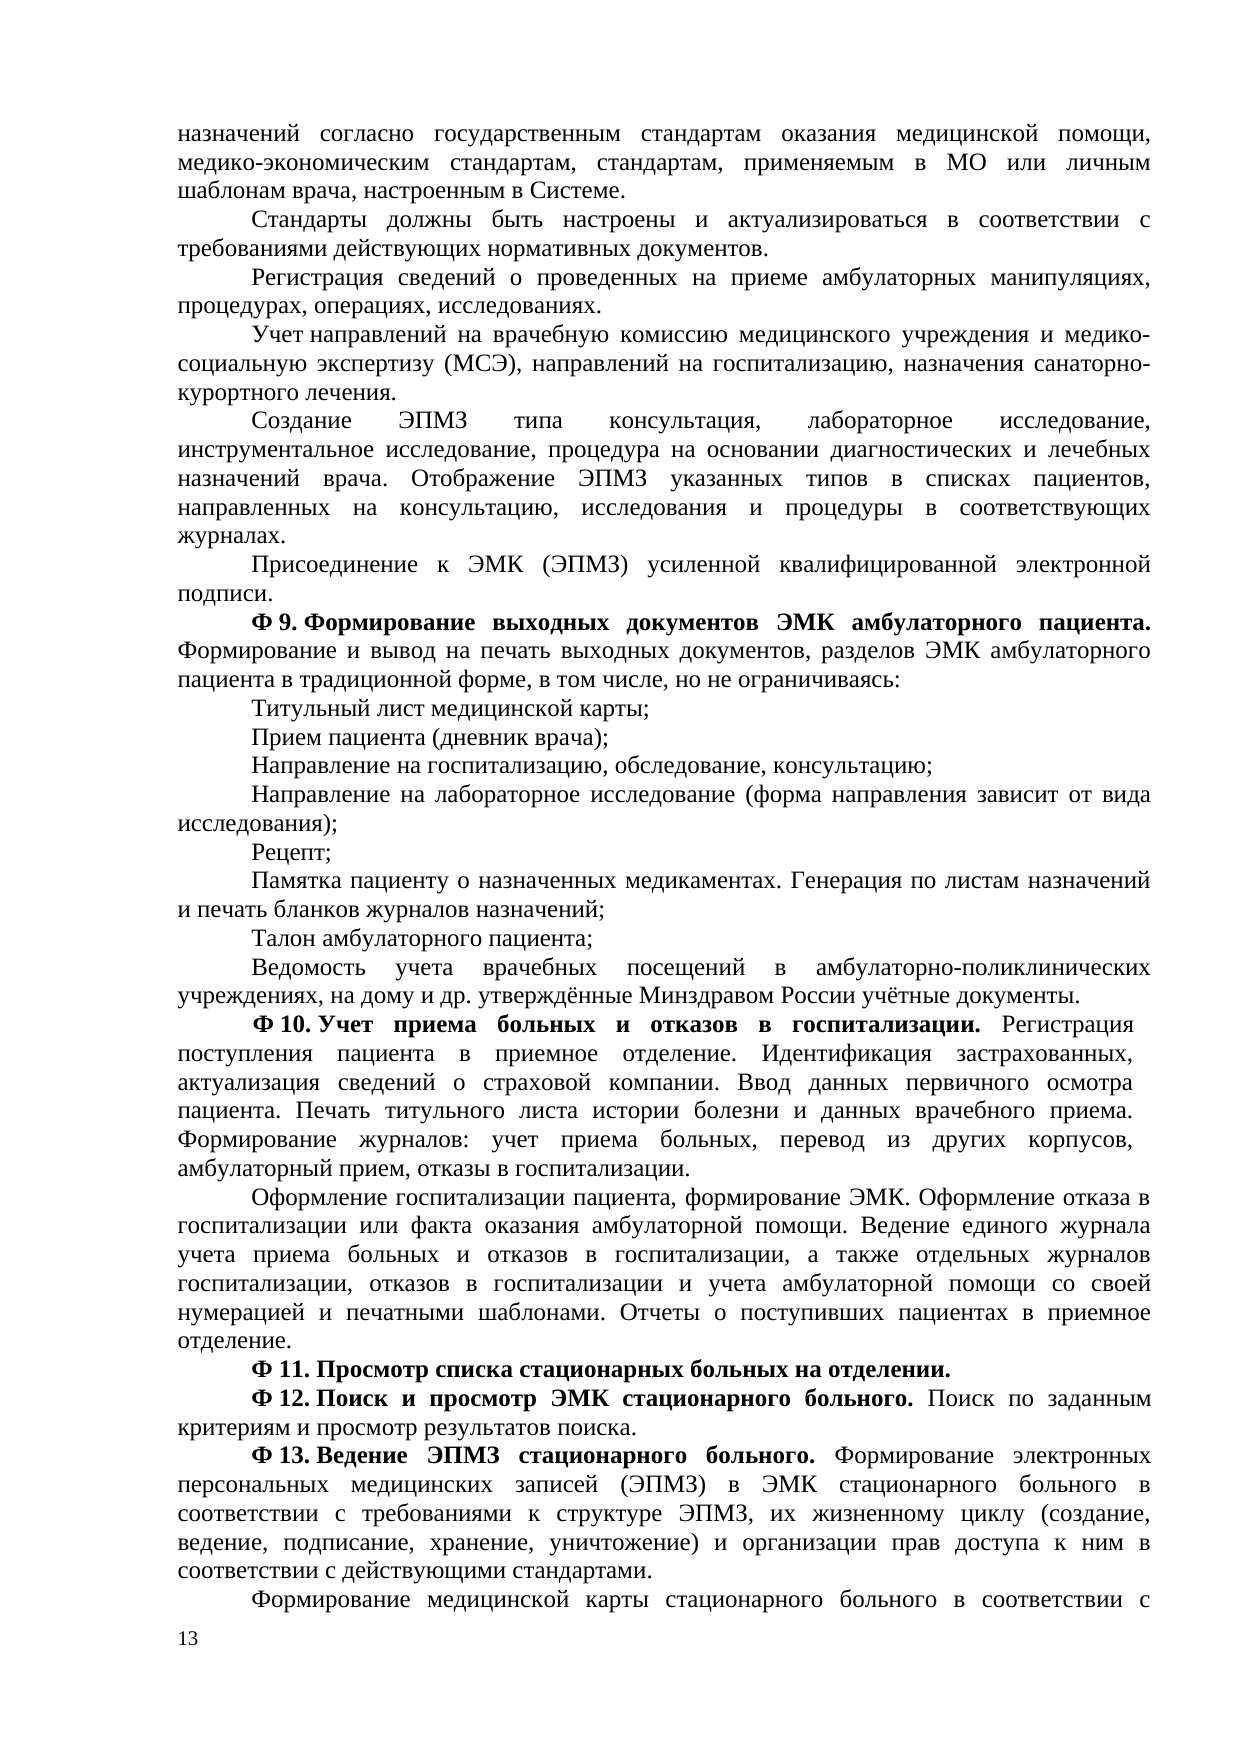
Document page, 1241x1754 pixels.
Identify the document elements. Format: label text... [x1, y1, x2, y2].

text Регистрация сведений о проведенных на приеме амбулаторных манипуляциях, процедурах, операциях, исследованиях. [177, 262, 1152, 319]
text Талон амбулаторного пациента; [177, 923, 1152, 952]
text Ф 11. Просмотр списка стационарных больных на отделении. [177, 1354, 1152, 1383]
text Ф 10. Учет приема больных и отказов в госпитализации. Регистрация поступления пациента в приемное отделение. Идентификация застрахованных, актуализация сведений о страховой компании. Ввод данных первичного осмотра пациента. Печать титульного листа истории болезни и данных врачебного приема. Формирование журналов: учет приема больных, перевод из других корпусов, амбулаторный прием, отказы в госпитализации. [177, 1009, 1134, 1182]
text Ф 12. Поиск и просмотр ЭМК стационарного больного. Поиск по заданным критериям и просмотр результатов поиска. [177, 1383, 1152, 1441]
text Направление на лабораторное исследование (форма направления зависит от вида исследования); [177, 779, 1152, 837]
text Создание ЭПМЗ типа консультация, лабораторное исследование, инструментальное исследование, процедура на основании диагностических и лечебных назначений врача. Отображение ЭПМЗ указанных типов в списках пациентов, направленных на консультацию, исследования и процедуры в соответствующих журналах. [177, 406, 1152, 549]
text Рецепт; [177, 837, 1152, 866]
text Титульный лист медицинской карты; [177, 693, 1152, 722]
text Присоединение к ЭМК (ЭПМЗ) усиленной квалифицированной электронной подписи. [177, 549, 1152, 607]
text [177, 1584, 1152, 1613]
text Учет направлений на врачебную комиссию медицинского учреждения и медико-социальную экспертизу (МСЭ), направлений на госпитализацию, назначения санаторно-курортного лечения. [177, 319, 1152, 406]
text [177, 118, 1152, 204]
text Ф 9. Формирование выходных документов ЭМК амбулаторного пациента. Формирование и вывод на печать выходных документов, разделов ЭМК амбулаторного пациента в традиционной форме, в том числе, но не ограничиваясь: [177, 607, 1152, 693]
text Оформление госпитализации пациента, формирование ЭМК. Оформление отказа в госпитализации или факта оказания амбулаторной помощи. Ведение единого журнала учета приема больных и отказов в госпитализации, а также отдельных журналов госпитализации, отказов в госпитализации и учета амбулаторной помощи со своей нумерацией и печатными шаблонами. Отчеты о поступивших пациентах в приемное отделение. [177, 1182, 1152, 1354]
text Памятка пациенту о назначенных медикаментах. Генерация по листам назначений и печать бланков журналов назначений; [177, 866, 1152, 923]
text Стандарты должны быть настроены и актуализироваться в соответствии с требованиями действующих нормативных документов. [177, 204, 1152, 262]
text Прием пациента (дневник врача); [177, 722, 1152, 751]
text Направление на госпитализацию, обследование, консультацию; [177, 751, 1152, 779]
text Ф 13. Ведение ЭПМЗ стационарного больного. Формирование электронных персональных медицинских записей (ЭПМЗ) в ЭМК стационарного больного в соответствии с требованиями к структуре ЭПМЗ, их жизненному циклу (создание, ведение, подписание, хранение, уничтожение) и организации прав доступа к ним в соответствии с действующими стандартами. [177, 1441, 1152, 1584]
text Ведомость учета врачебных посещений в амбулаторно-поликлинических учреждениях, на дому и др. утверждённые Минздравом России учётные документы. [177, 952, 1152, 1009]
